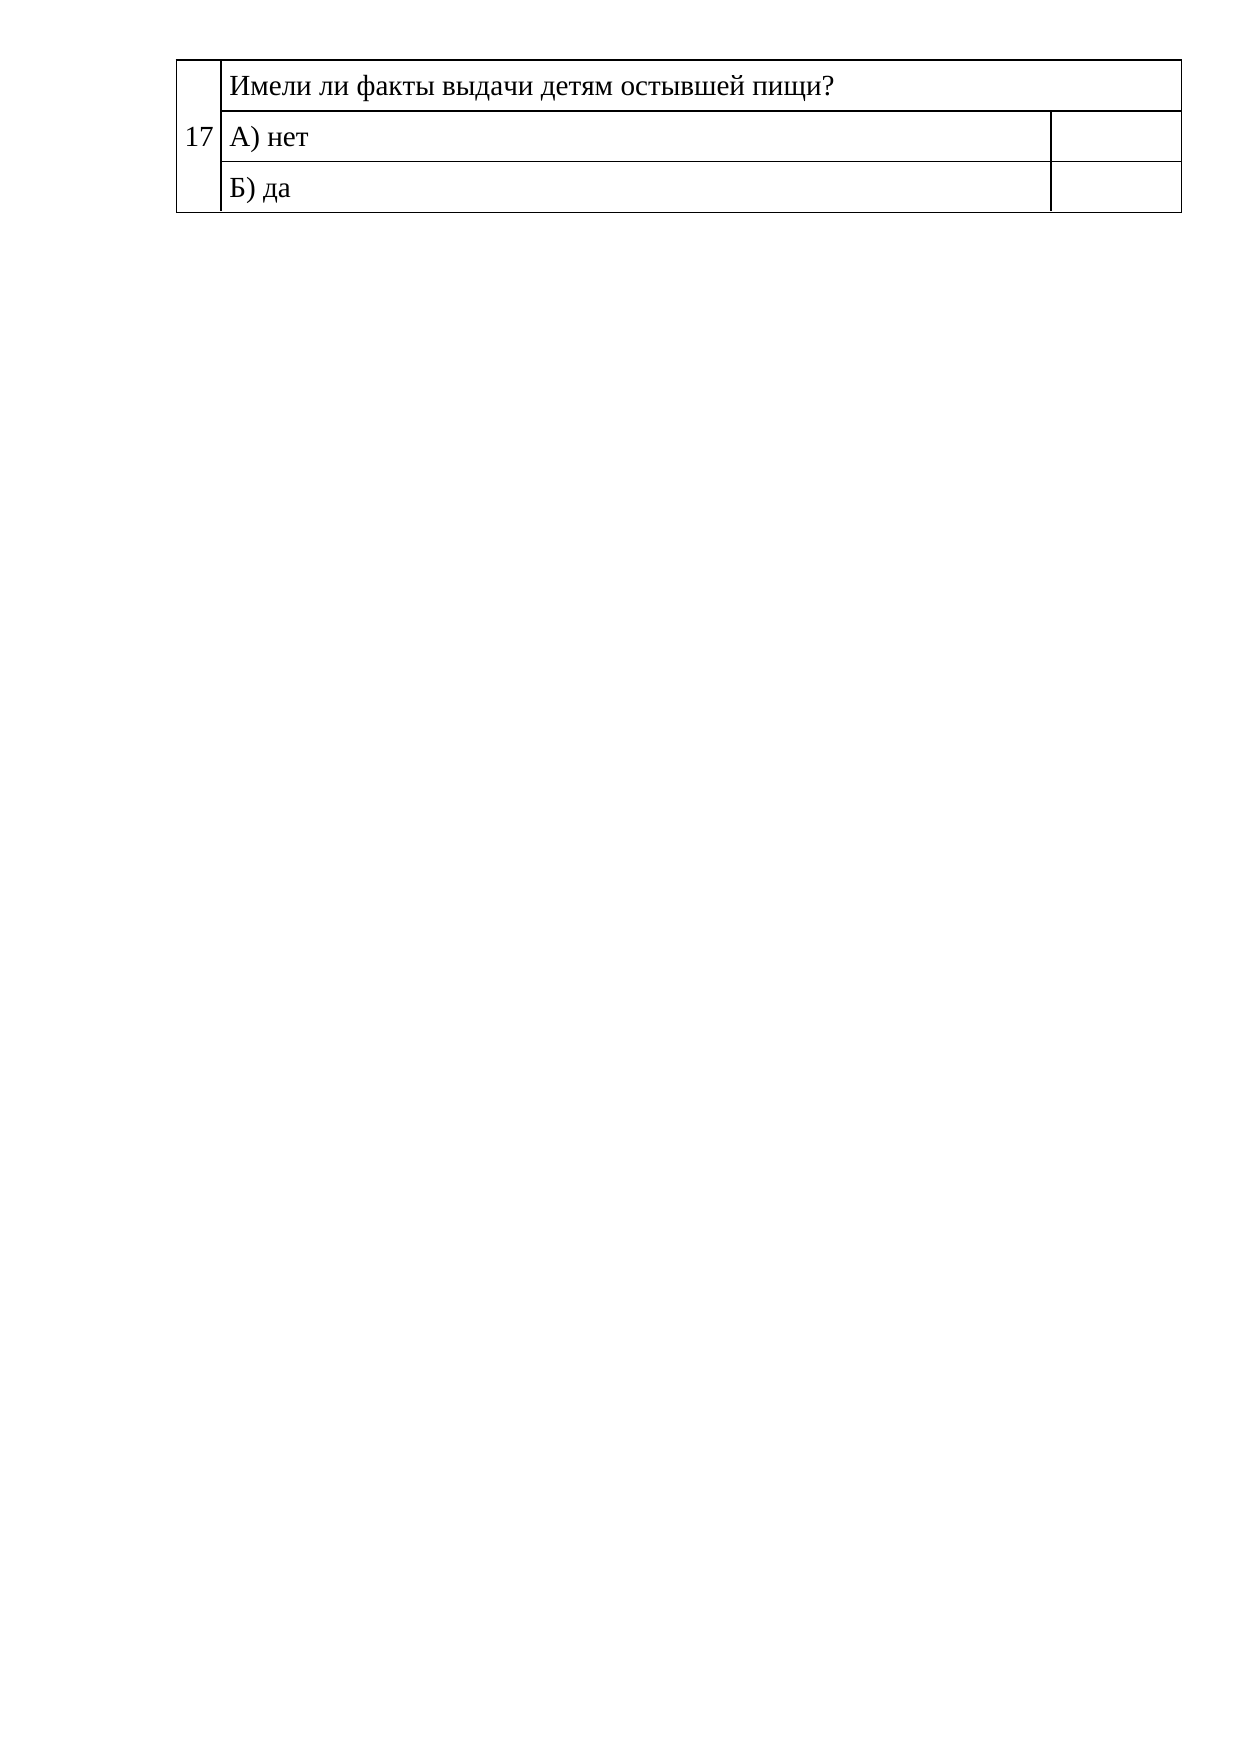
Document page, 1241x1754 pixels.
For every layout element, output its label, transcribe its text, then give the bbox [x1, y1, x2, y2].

table_cell [1052, 162, 1181, 211]
table_cell 17 [177, 61, 220, 211]
table_cell Имели ли факты выдачи детям остывшей пищи? [222, 61, 1181, 110]
table_cell А) нет [222, 112, 1050, 161]
table_cell [1052, 112, 1181, 161]
table_cell Б) да [222, 162, 1050, 211]
